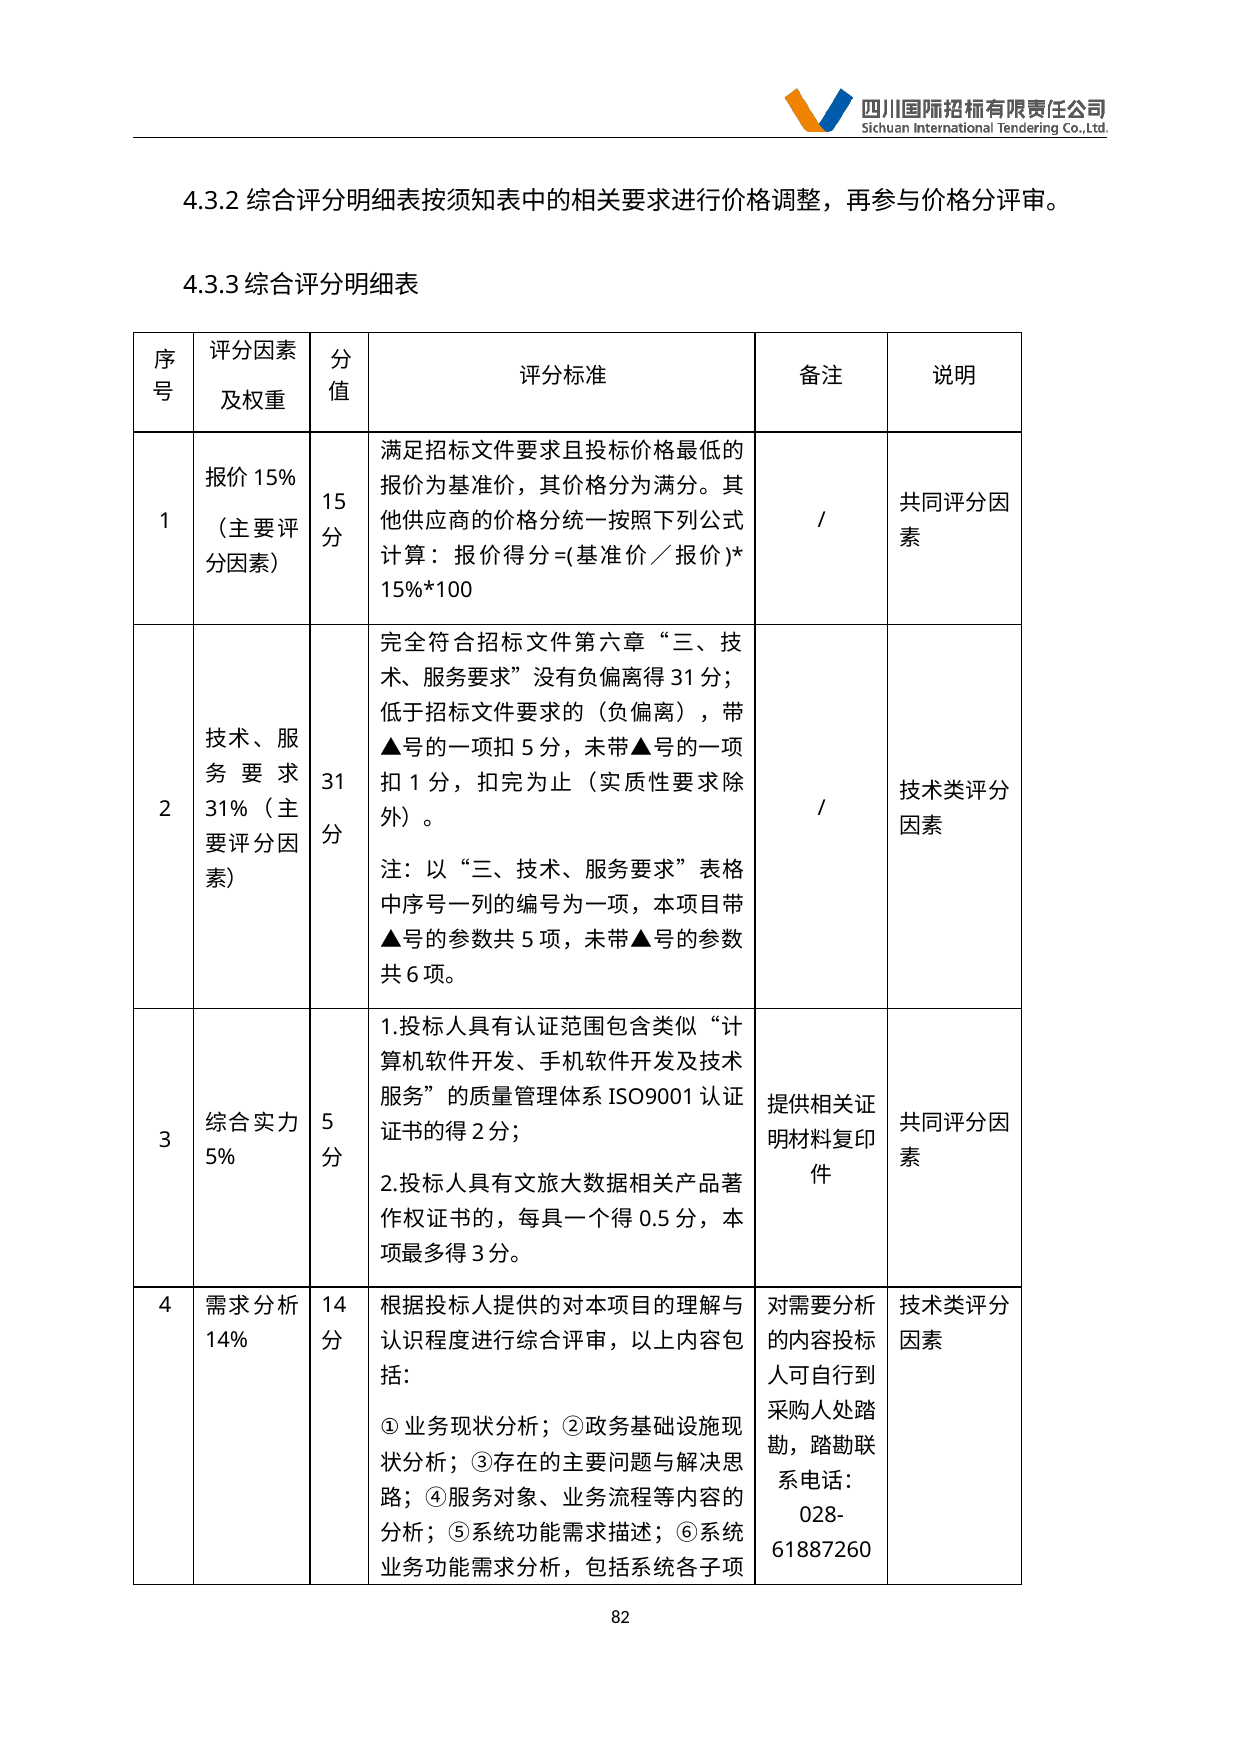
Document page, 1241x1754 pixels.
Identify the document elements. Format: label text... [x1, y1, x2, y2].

table_cell 2 [134, 625, 193, 1007]
table_cell 5分 [311, 1009, 368, 1286]
table_cell 共同评分因素 [888, 433, 1021, 624]
table_cell 完全符合招标文件第六章“三、技术、服务要求”没有负偏离得31分；低于招标文件要求的（负偏离），带▲号的一项扣5分，未带▲号的一项扣1分，扣完为止（实质性要求除外）。 注：以“三、技术、服务要求”表格中序号一列的编号为一项，本项目带▲号的参数共5项，未带▲号的参数共6项。 [369, 625, 754, 1007]
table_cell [369, 1288, 754, 1583]
table_header 备注 [756, 333, 887, 431]
table_cell 综合实力5% [194, 1009, 309, 1286]
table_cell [756, 1288, 887, 1583]
table_header 说明 [888, 333, 1021, 431]
table_cell / [756, 433, 887, 624]
text 4.3.2 综合评分明细表按须知表中的相关要求进行价格调整，再参与价格分评审。 [133, 166, 1107, 231]
table_header 分 值 [311, 333, 368, 431]
table_header 评分标准 [369, 333, 754, 431]
table_cell 技术、服务要求31%（主要评分因素） [194, 625, 309, 1007]
table_cell 技术类评分因素 [888, 1288, 1021, 1583]
picture [784, 88, 1108, 135]
table_cell 需求分析14% [194, 1288, 309, 1583]
table_cell / [756, 625, 887, 1007]
table_header 序号 [134, 333, 193, 431]
table_cell 31 分 [311, 625, 368, 1007]
table_cell 1.投标人具有认证范围包含类似“计算机软件开发、手机软件开发及技术服务”的质量管理体系ISO9001认证证书的得2分； 2.投标人具有文旅大数据相关产品著作权证书的，每具一个得0.5分，本项最多得3分。 [369, 1009, 754, 1286]
table_cell 1 [134, 433, 193, 624]
table_cell 15分 [311, 433, 368, 624]
table_cell 3 [134, 1009, 193, 1286]
table_cell 报价15% （主要评分因素） [194, 433, 309, 624]
table_header 评分因素 及权重 [194, 333, 309, 431]
table_cell 14分 [311, 1288, 368, 1583]
table_cell 满足招标文件要求且投标价格最低的报价为基准价，其价格分为满分。其他供应商的价格分统一按照下列公式计算：报价得分=(基准价／报价)* 15%*100 [369, 433, 754, 624]
table_cell 技术类评分因素 [888, 625, 1021, 1007]
text 4.3.3综合评分明细表 [133, 250, 1107, 315]
table_cell 4 [134, 1288, 193, 1583]
table_cell 提供相关证明材料复印件 [756, 1009, 887, 1286]
table_cell 共同评分因素 [888, 1009, 1021, 1286]
